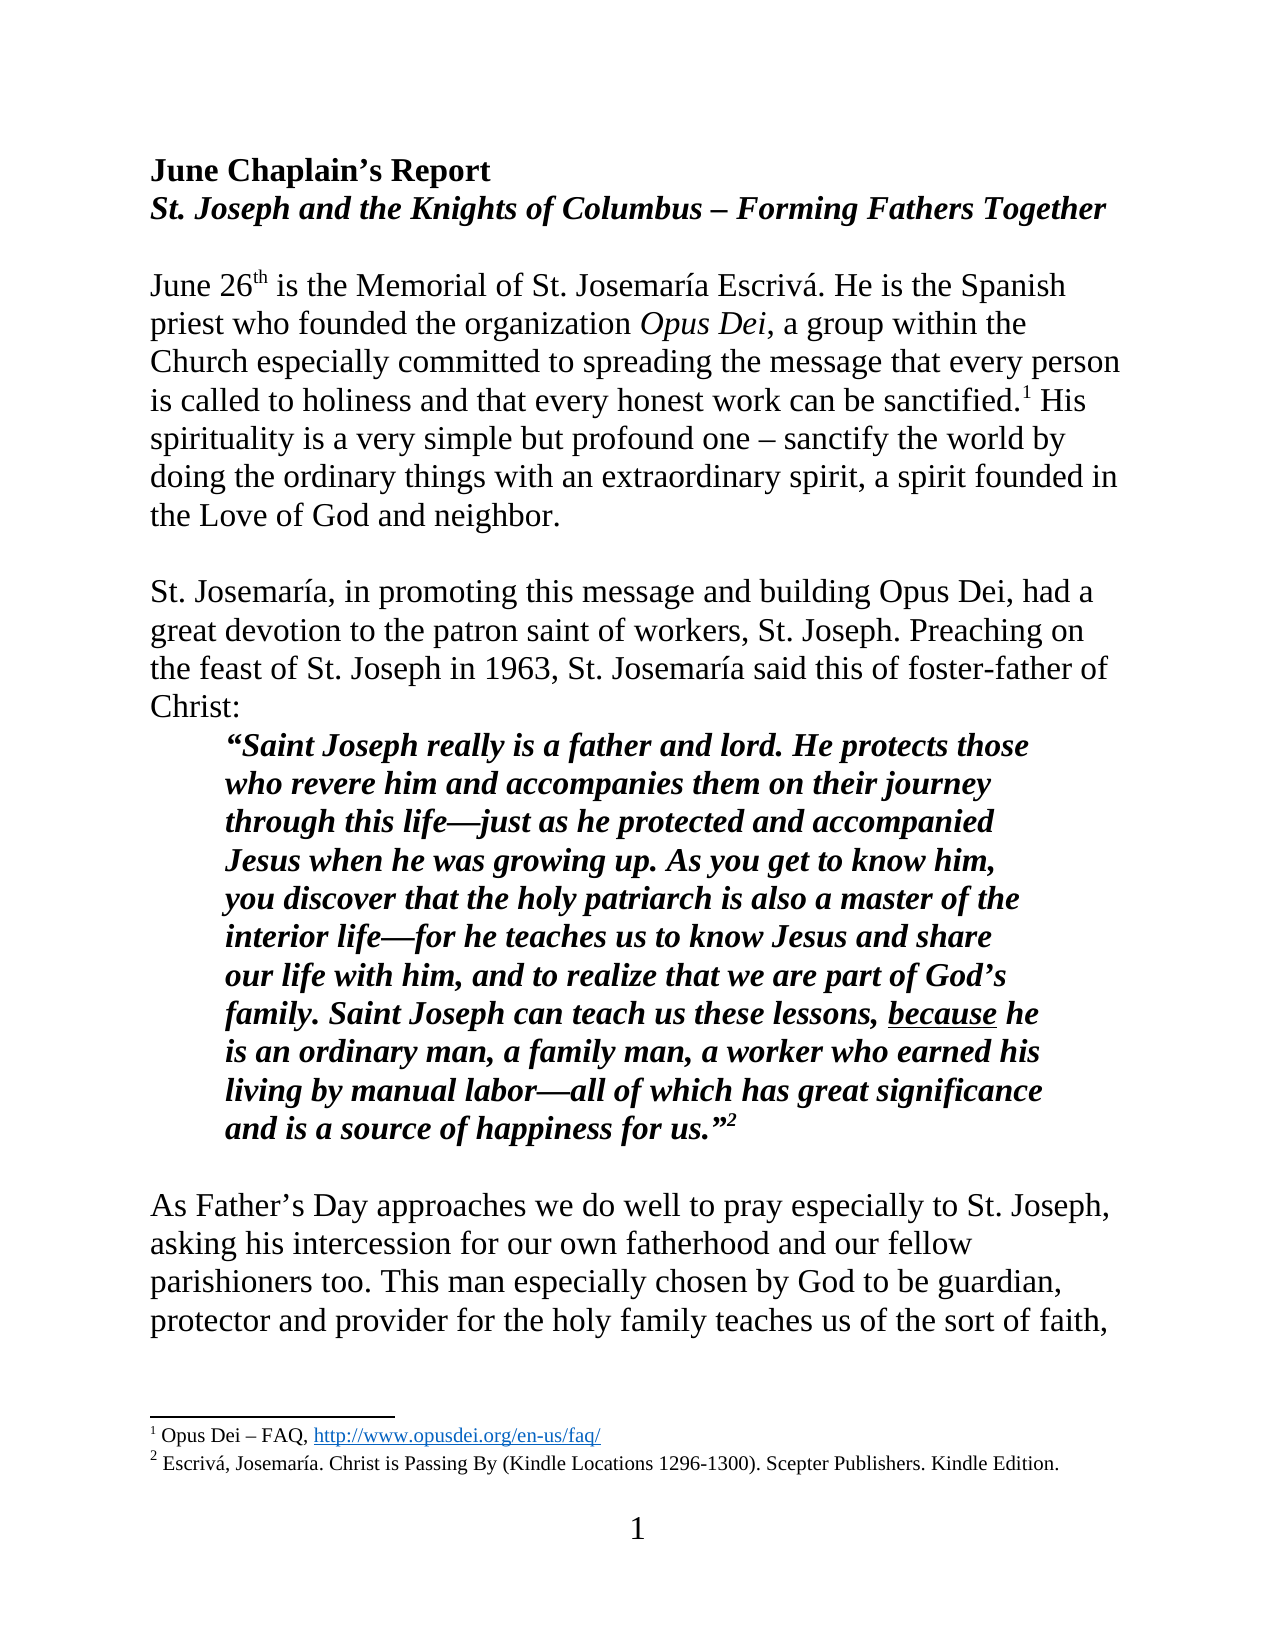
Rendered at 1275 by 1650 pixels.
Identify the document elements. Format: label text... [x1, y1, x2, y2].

text St. Joseph and the Knights of Columbus – Forming Fathers Together [150, 188, 1125, 227]
text June 26th is the Memorial of St. Josemaría Escrivá. He is the Spanish priest who founded the organization Opus Dei, a group within the Church especially committed to spreading the message that every person is called to holiness and that every honest work can be sanctified. His spirituality is a very simple but profound one – sanctify the world by doing the ordinary things with an extraordinary spirit, a spirit founded in the Love of God and neighbor. [150, 265, 1125, 533]
text June Chaplain’s Report [150, 150, 1125, 188]
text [150, 1185, 1125, 1338]
text “Saint Joseph really is a father and lord. He protects those who revere him and accompanies them on their journey through this life—just as he protected and accompanied Jesus when he was growing up. As you get to know him, you discover that the holy patriarch is also a master of the interior life—for he teaches us to know Jesus and share our life with him, and to realize that we are part of God’s family. Saint Joseph can teach us these lessons, because he is an ordinary man, a family man, a worker who earned his living by manual labor—all of which has great significance and is a source of happiness for us.” [225, 725, 1050, 1147]
text St. Josemaría, in promoting this message and building Opus Dei, had a great devotion to the patron saint of workers, St. Joseph. Preaching on the feast of St. Joseph in 1963, St. Josemaría said this of foster-father of Christ: [150, 572, 1125, 725]
